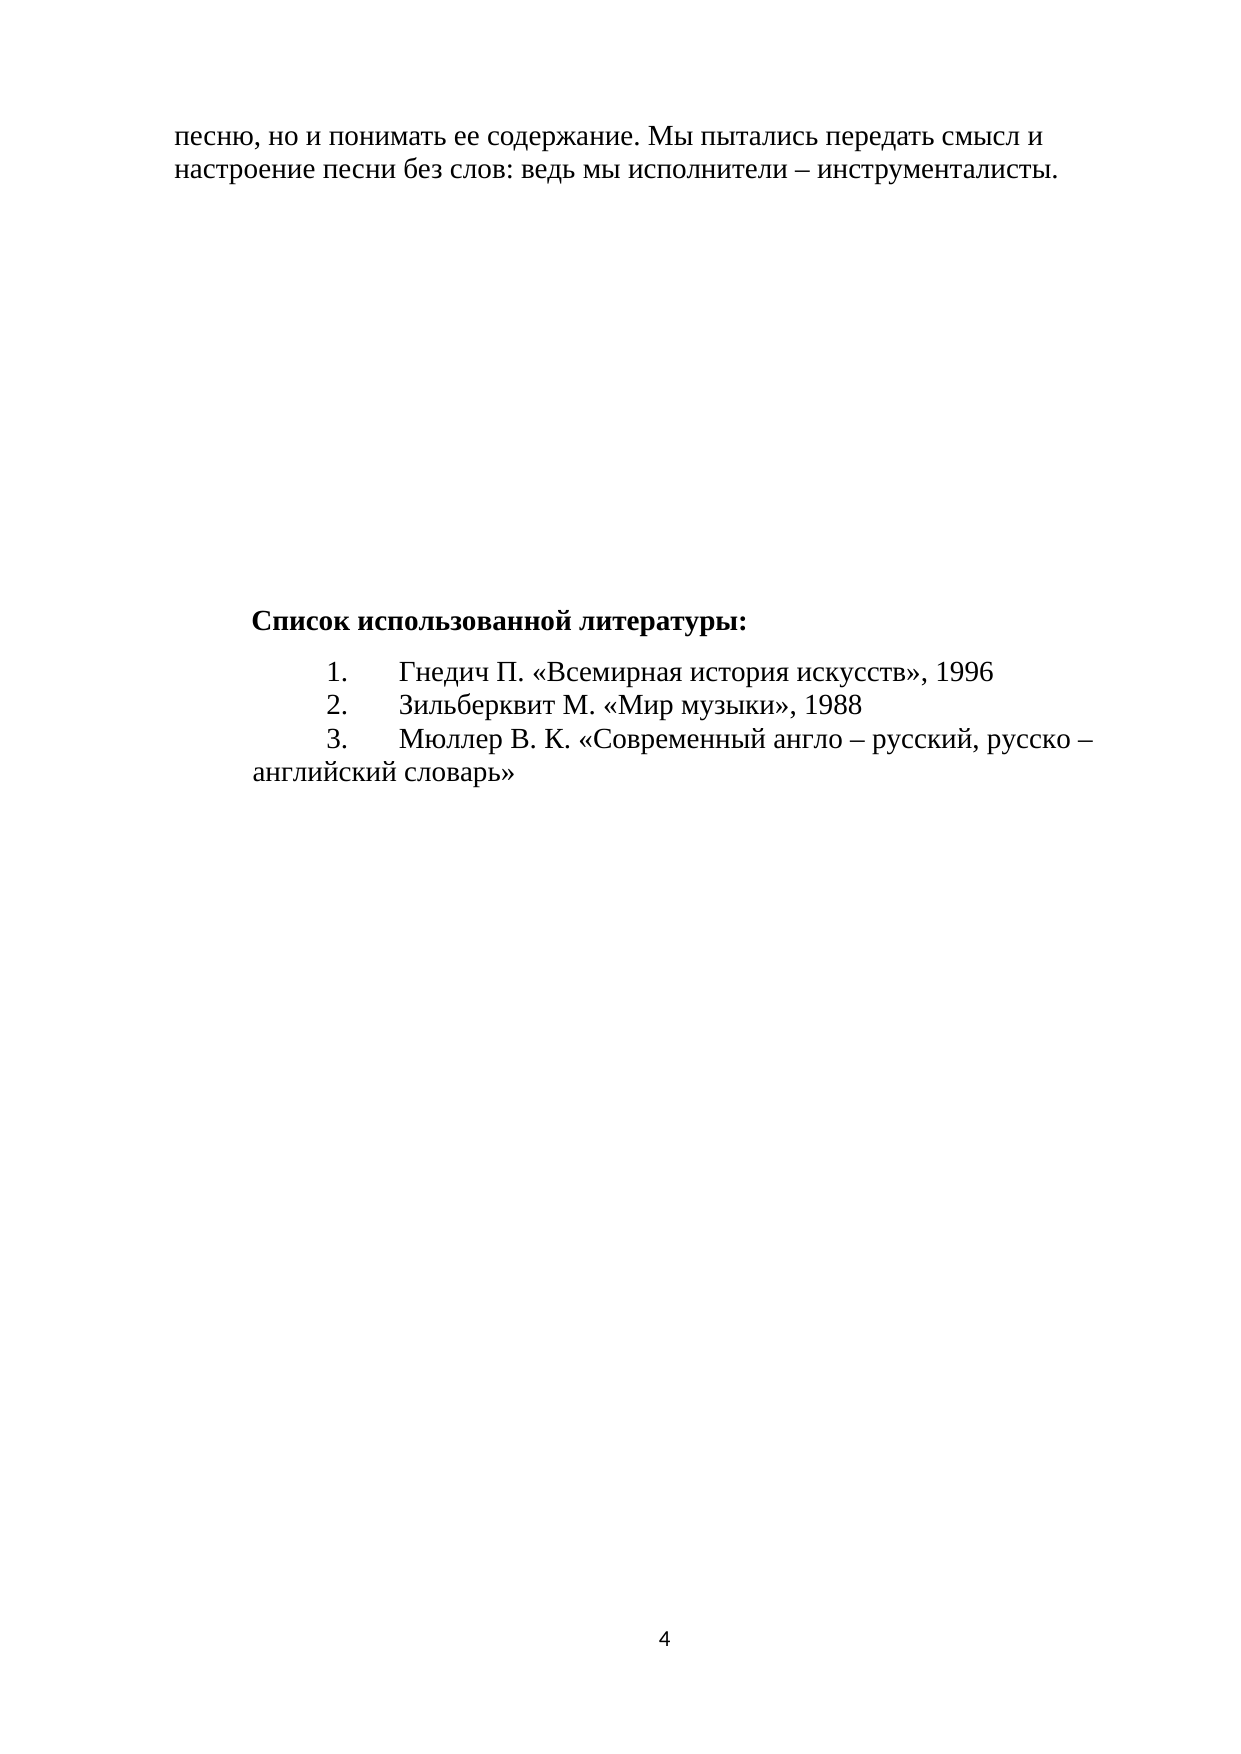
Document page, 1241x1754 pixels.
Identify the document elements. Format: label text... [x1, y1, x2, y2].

list Гнедич П. «Всемирная история искусств», 1996 [252, 654, 1152, 687]
text Список использованной литературы: [177, 603, 1152, 637]
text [174, 118, 1152, 185]
list Мюллер В. К. «Современный англо – русский, русско – английский словарь» [252, 721, 1152, 788]
list Зильберквит М. «Мир музыки», 1988 [252, 687, 1152, 721]
